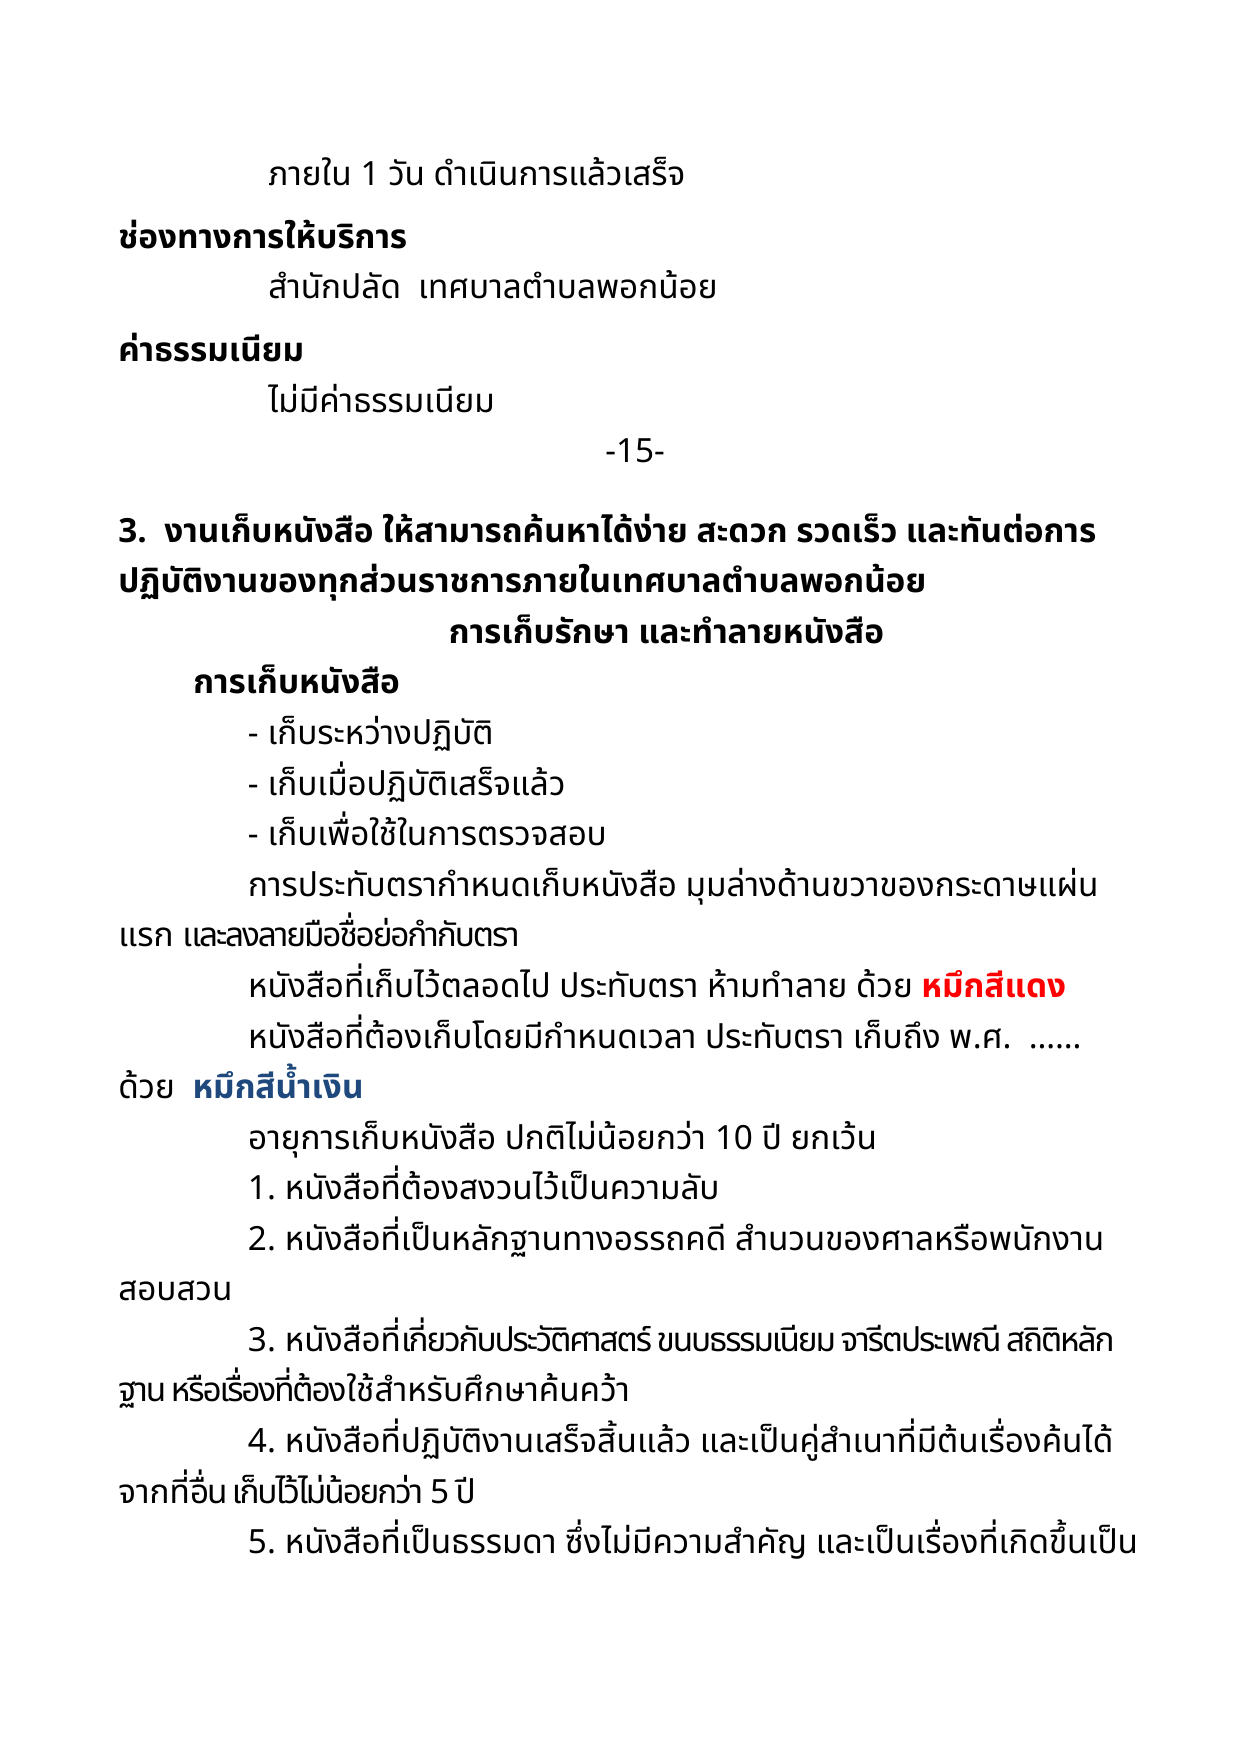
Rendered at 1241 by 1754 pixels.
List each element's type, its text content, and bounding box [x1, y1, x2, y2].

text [118, 861, 1152, 1569]
text ช่องทางการให้บริการ [118, 213, 1152, 263]
text การเก็บรักษา และทำลายหนังสือ\ [118, 608, 1152, 658]
text ภายใน 1 วัน ดำเนินการแล้วเสร็จ [118, 150, 1152, 201]
text สำนักปลัด เทศบาลตำบลพอกน้อย [118, 263, 1152, 314]
text การเก็บหนังสือ - เก็บระหว่างปฏิบัติ - เก็บเมื่อปฏิบัติเสร็จแล้ว - เก็บเพื่อใช้ในการตรวจสอบ [118, 658, 1152, 861]
text 3. งานเก็บหนังสือ ให้สามารถค้นหาได้ง่าย สะดวก รวดเร็ว และทันต่อการปฏิบัติงานของทุกส่วนราชการภายในเทศบาลตำบลพอกน้อย [118, 507, 1152, 608]
text ค่าธรรมเนียม [118, 326, 1152, 377]
text ไม่มีค่าธรรมเนียม [118, 377, 1152, 427]
text -15- [118, 427, 1152, 473]
